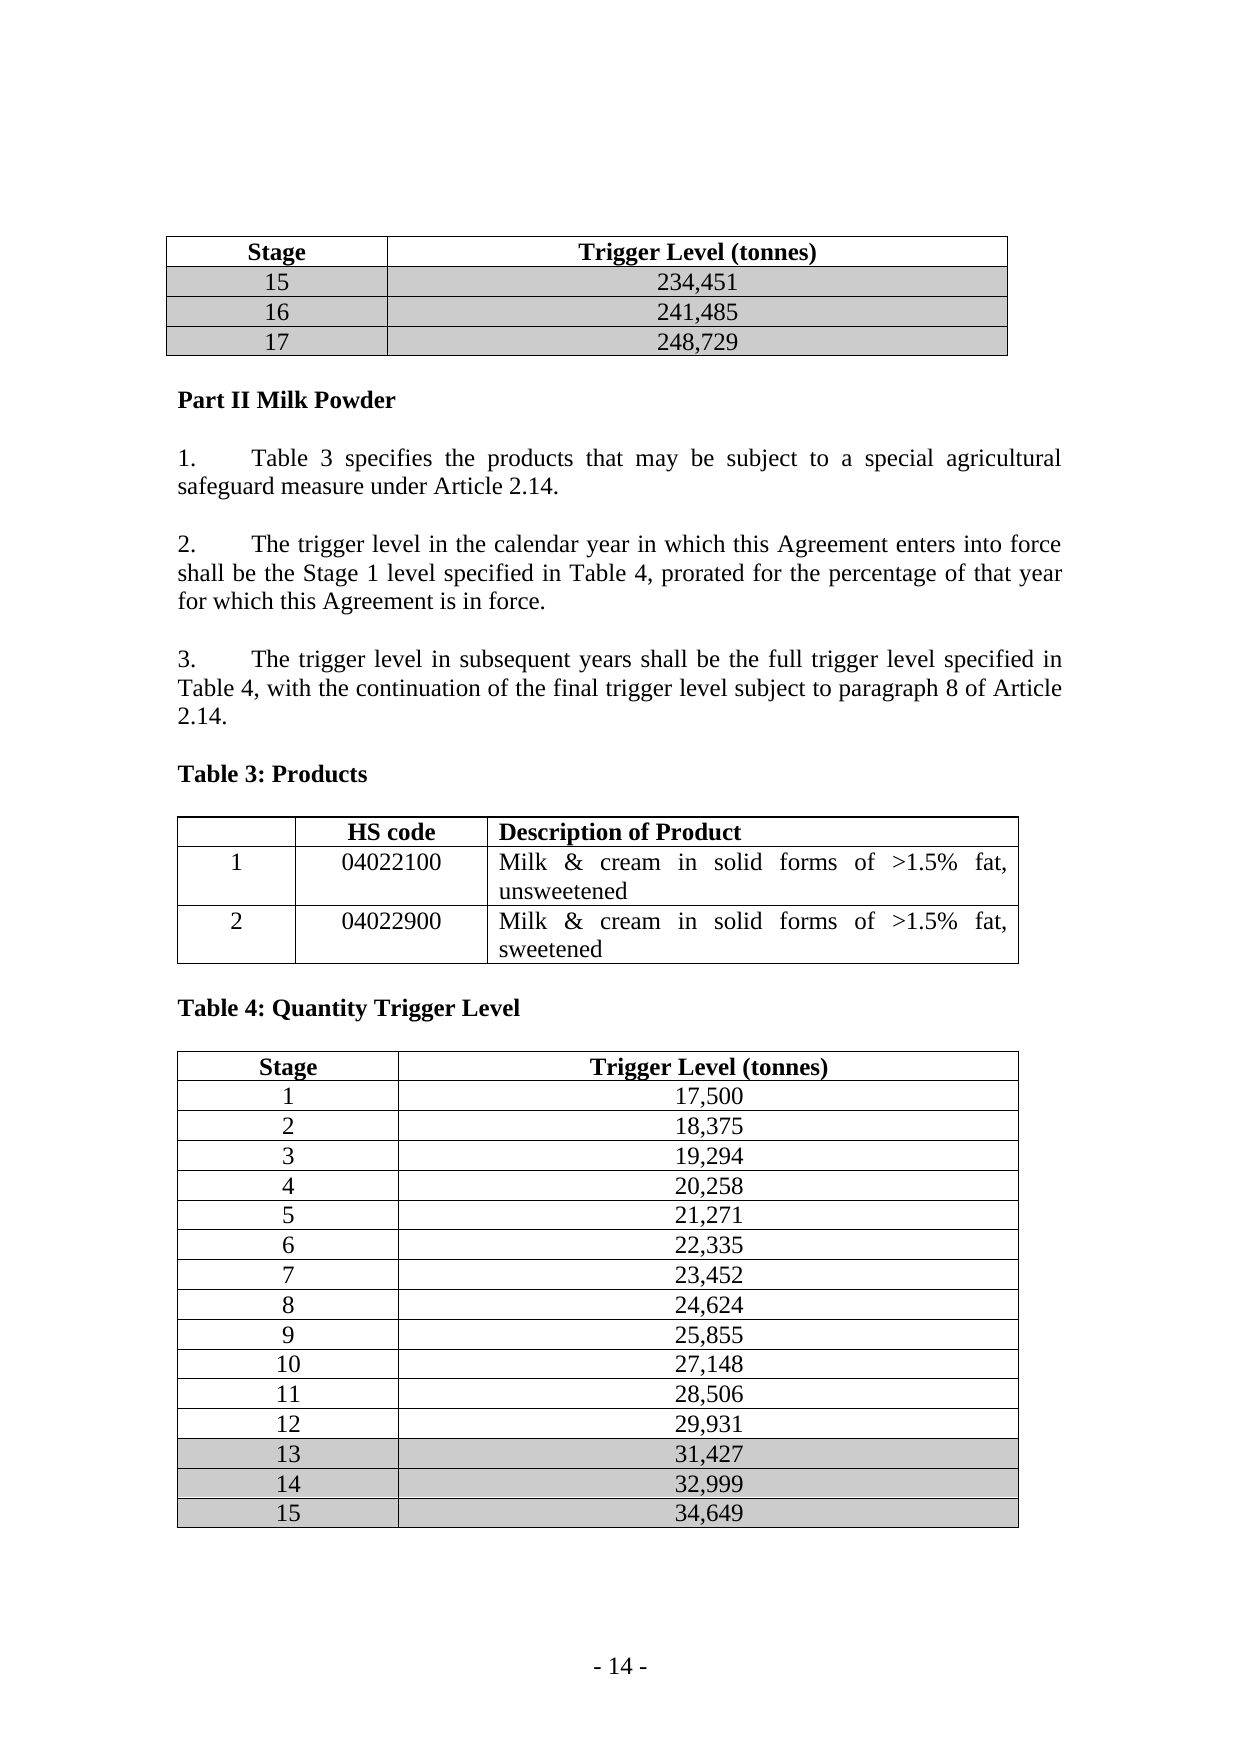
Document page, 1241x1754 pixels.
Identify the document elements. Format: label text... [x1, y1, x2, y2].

table_cell 11 [178, 1379, 398, 1408]
table_cell 04022100 [296, 847, 487, 905]
table_cell 1 [178, 847, 295, 905]
table_cell 6 [178, 1230, 398, 1259]
table_header [178, 818, 295, 846]
table_cell 25,855 [399, 1320, 1018, 1348]
text 1. Table 3 specifies the products that may be subject to a special agricultural safeguard measure under Article 2.14. [177, 443, 1063, 500]
table_cell 7 [178, 1260, 398, 1289]
table_cell 15 [167, 267, 387, 296]
table_cell 9 [178, 1320, 398, 1348]
table_cell 29,931 [399, 1409, 1018, 1438]
table_cell 241,485 [388, 297, 1007, 326]
text 2. The trigger level in the calendar year in which this Agreement enters into force shall be the Stage 1 level specified in Table 4, prorated for the percentage of that year for which this Agreement is in force. [177, 529, 1063, 615]
table_cell Milk & cream in solid forms of >1.5% fat, unsweetened [488, 847, 1018, 905]
table_cell 12 [178, 1409, 398, 1438]
table_cell 248,729 [388, 327, 1007, 355]
text Table 4: Quantity Trigger Level [177, 993, 1063, 1022]
table_cell 19,294 [399, 1141, 1018, 1170]
table_cell 20,258 [399, 1171, 1018, 1199]
table_cell 32,999 [399, 1469, 1018, 1497]
table_cell 2 [178, 906, 295, 963]
text Table 3: Products [177, 759, 1063, 788]
table_cell 22,335 [399, 1230, 1018, 1259]
table_cell 17,500 [399, 1081, 1018, 1110]
text Part II Milk Powder [177, 385, 1063, 414]
table_cell 18,375 [399, 1111, 1018, 1140]
table_cell 23,452 [399, 1260, 1018, 1289]
table_header Trigger Level (tonnes) [399, 1052, 1018, 1080]
table_cell 234,451 [388, 267, 1007, 296]
table_header Trigger Level (tonnes) [388, 237, 1007, 266]
table_cell 1 [178, 1081, 398, 1110]
table_cell 31,427 [399, 1439, 1018, 1468]
table_cell Milk & cream in solid forms of >1.5% fat, sweetened [488, 906, 1018, 963]
table_cell 34,649 [399, 1499, 1018, 1527]
table_cell 10 [178, 1350, 398, 1378]
table_cell 24,624 [399, 1290, 1018, 1319]
table_cell 2 [178, 1111, 398, 1140]
table_cell 17 [167, 327, 387, 355]
table_cell 13 [178, 1439, 398, 1468]
table_cell 4 [178, 1171, 398, 1199]
table_header Stage [167, 237, 387, 266]
table_cell 21,271 [399, 1201, 1018, 1229]
table_cell 8 [178, 1290, 398, 1319]
table_cell 5 [178, 1201, 398, 1229]
table_header Stage [178, 1052, 398, 1080]
table_cell 27,148 [399, 1350, 1018, 1378]
table_header Description of Product [488, 818, 1018, 846]
table_cell 28,506 [399, 1379, 1018, 1408]
table_cell 14 [178, 1469, 398, 1497]
table_header HS code [296, 818, 487, 846]
table_cell 3 [178, 1141, 398, 1170]
table_cell 04022900 [296, 906, 487, 963]
text 3. The trigger level in subsequent years shall be the full trigger level specified in Table 4, with the continuation of the final trigger level subject to paragraph 8 of Article 2.14. [177, 644, 1063, 730]
table_cell 15 [178, 1499, 398, 1527]
table_cell 16 [167, 297, 387, 326]
